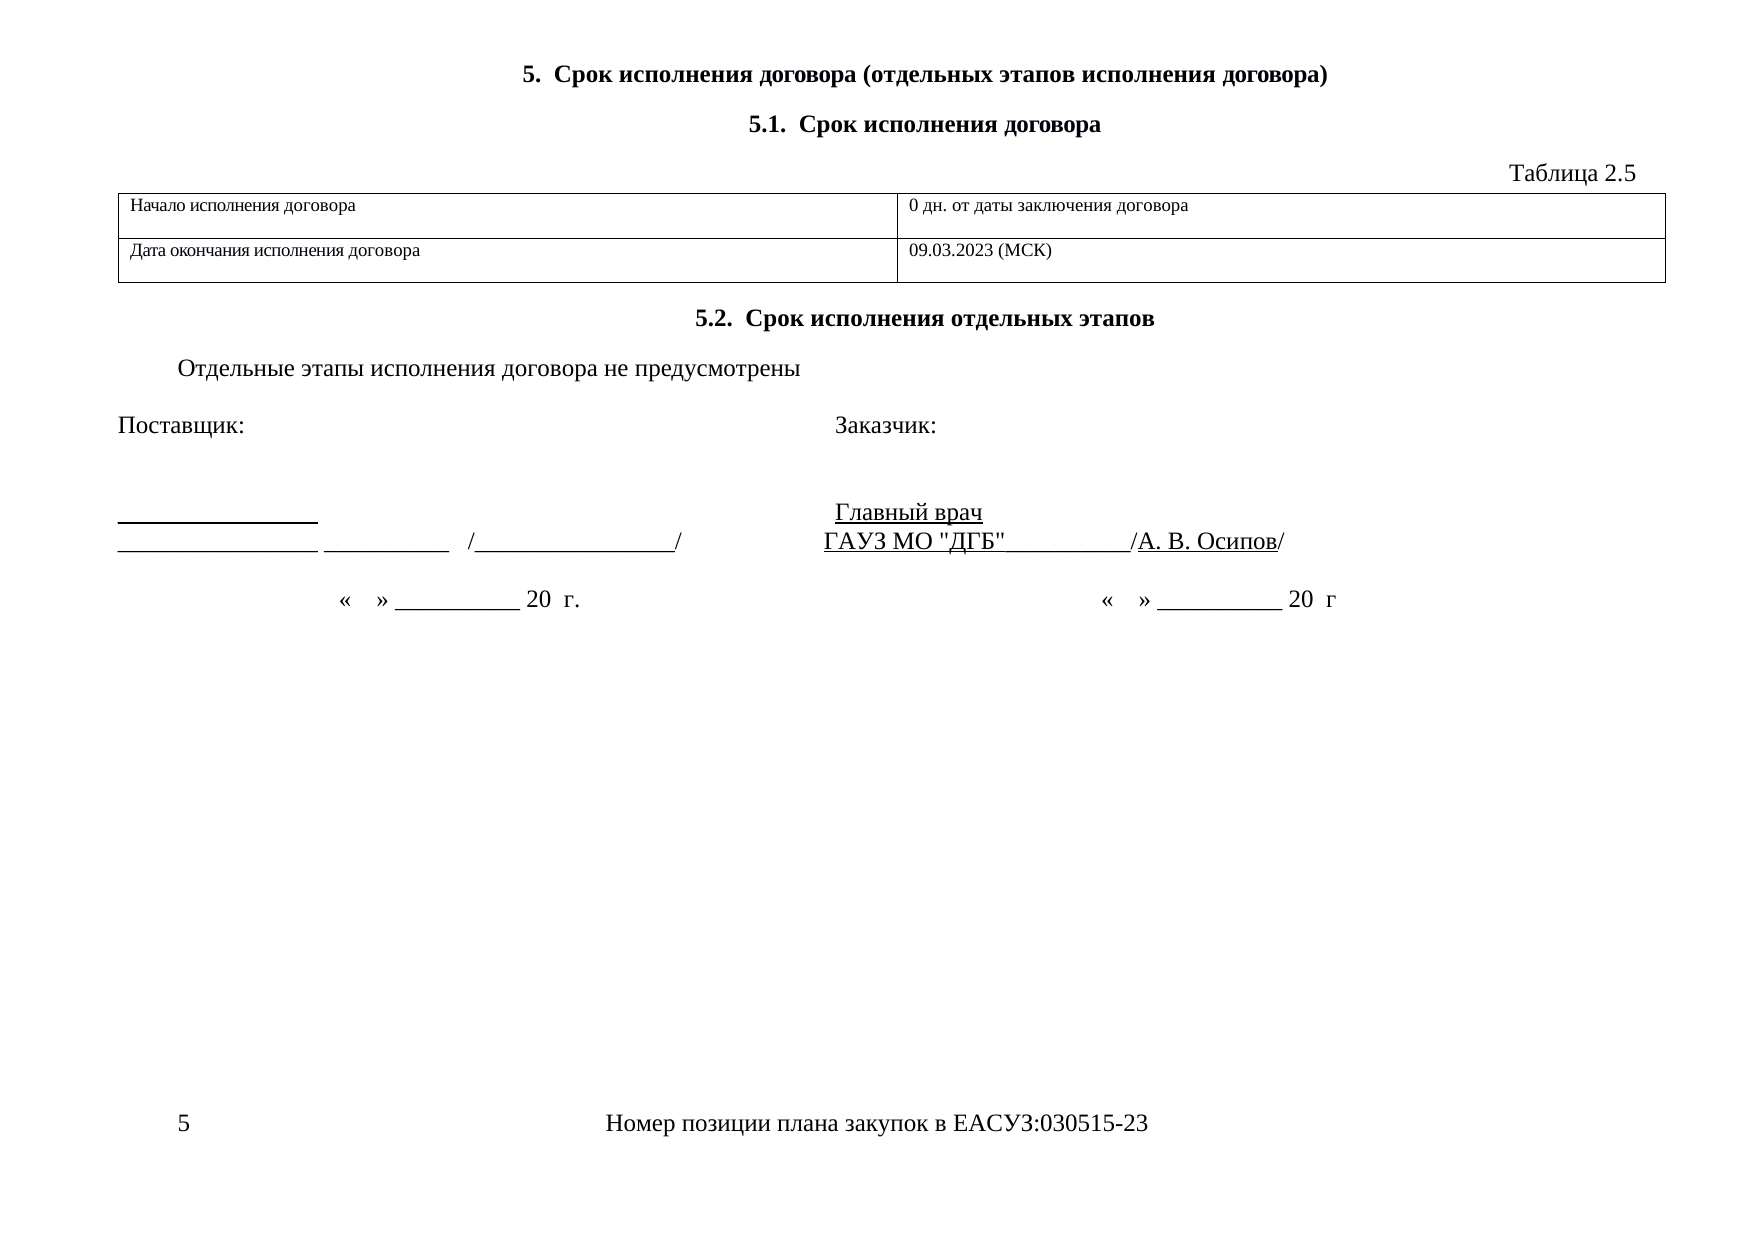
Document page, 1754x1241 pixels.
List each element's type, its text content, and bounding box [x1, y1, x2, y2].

subtitle 5.2. Срок исполнения отдельных этапов [155, 303, 1636, 332]
table_cell 09.03.2023 (МСК) [898, 239, 1665, 282]
subtitle 5.1. Срок исполнения договора [155, 109, 1636, 137]
table_header Заказчик: [824, 411, 1636, 497]
table_cell Дата окончания исполнения договора [119, 239, 897, 282]
table_header Начало исполнения договора [119, 194, 897, 237]
table_cell ГАУЗ МО "ДГБ"__________/А. В. Осипов/ « » __________ 20 г [812, 526, 1624, 645]
table_cell Главный врач [824, 497, 1636, 526]
table_header Поставщик: [118, 411, 824, 497]
text Таблица 2.5 [118, 158, 1636, 187]
subtitle 5. Срок исполнения договора (отдельных этапов исполнения договора) [155, 59, 1636, 88]
table_header 0 дн. от даты заключения договора [898, 194, 1665, 237]
text Отдельные этапы исполнения договора не предусмотрены [118, 353, 1636, 382]
table_cell ________________ [118, 497, 824, 526]
table_cell ________________ __________ /________________/ « » __________ 20 г. [106, 526, 812, 645]
